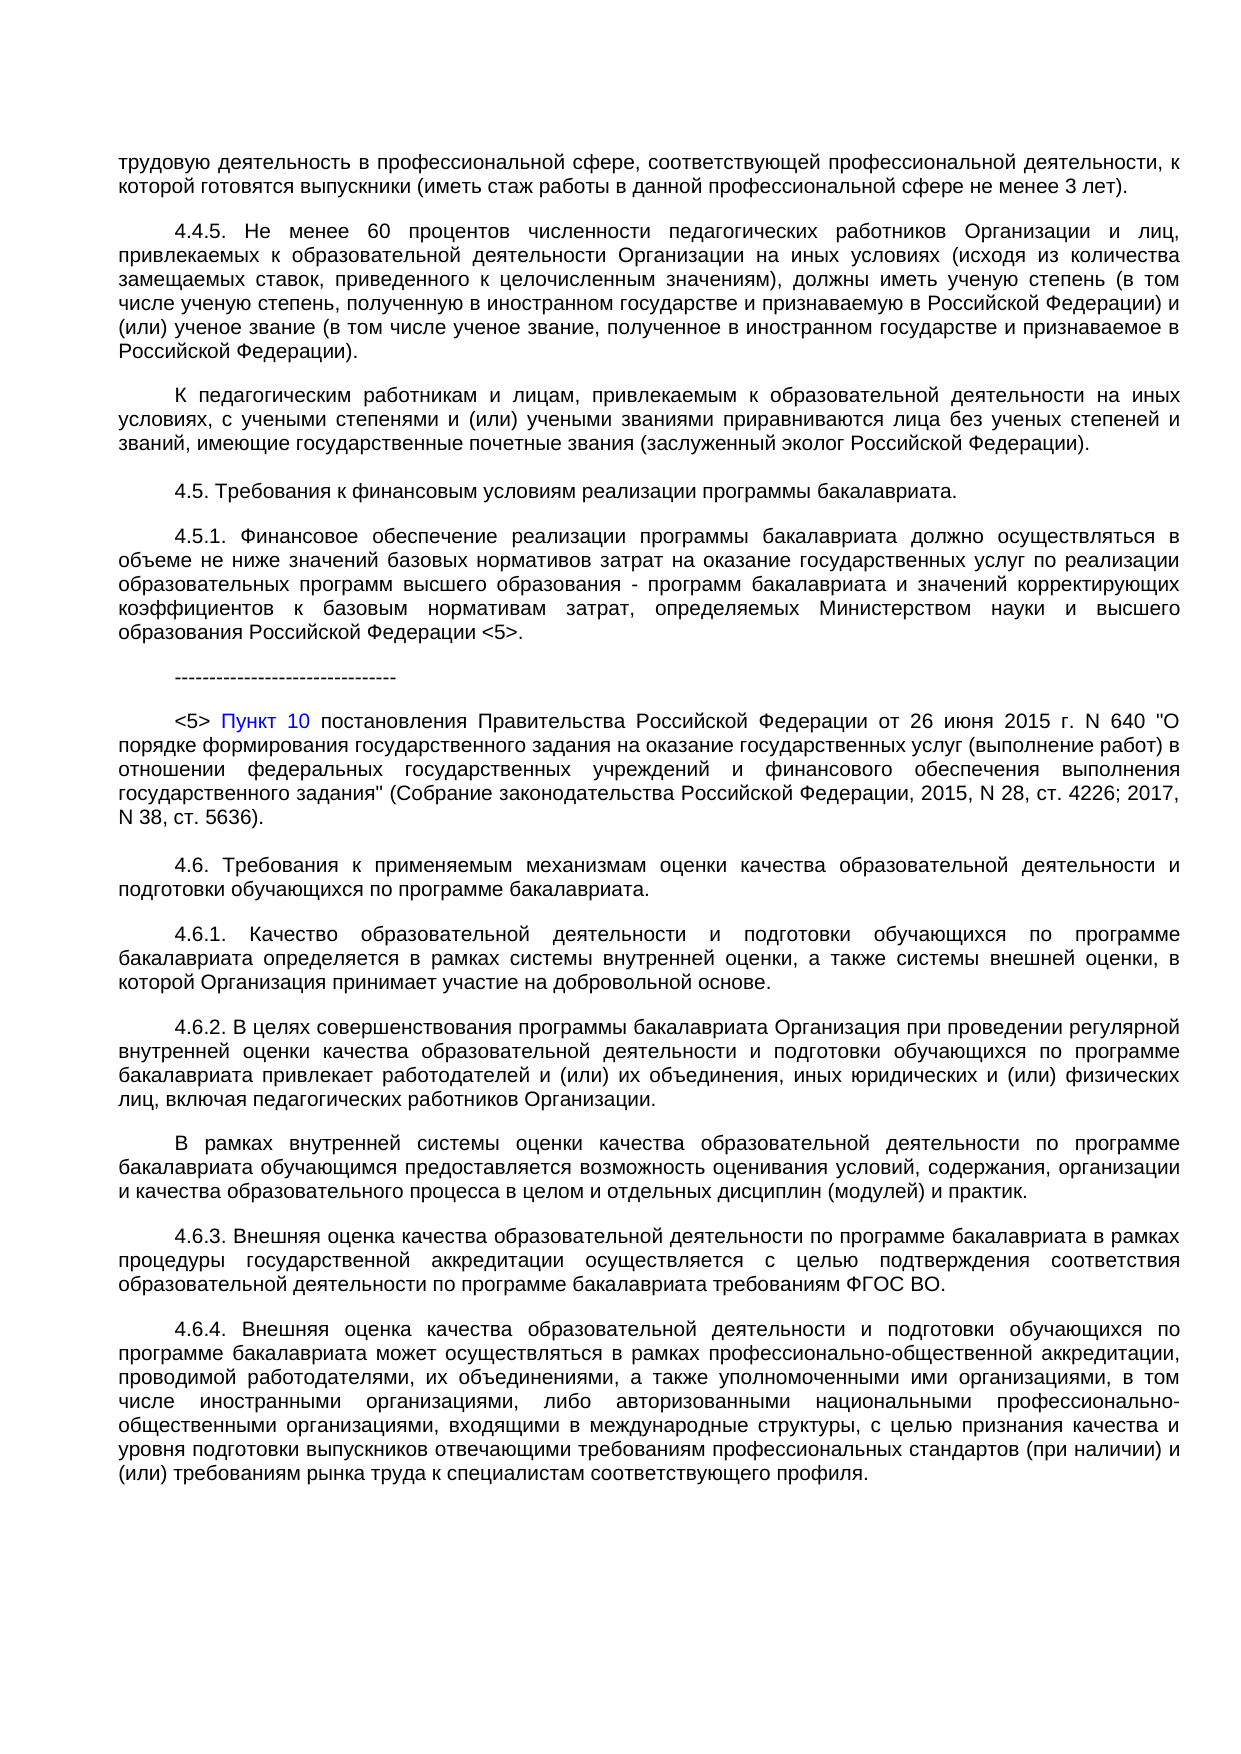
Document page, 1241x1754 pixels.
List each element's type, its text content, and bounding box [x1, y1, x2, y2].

text К педагогическим работникам и лицам, привлекаемым к образовательной деятельности на иных условиях, с учеными степенями и (или) учеными званиями приравниваются лица без ученых степеней и званий, имеющие государственные почетные звания (заслуженный эколог Российской Федерации). [118, 383, 1181, 455]
text <5> Пункт 10 постановления Правительства Российской Федерации от 26 июня 2015 г. N 640 "О порядке формирования государственного задания на оказание государственных услуг (выполнение работ) в отношении федеральных государственных учреждений и финансового обеспечения выполнения государственного задания" (Собрание законодательства Российской Федерации, 2015, N 28, ст. 4226; 2017, N 38, ст. 5636). [118, 709, 1181, 829]
text 4.6. Требования к применяемым механизмам оценки качества образовательной деятельности и подготовки обучающихся по программе бакалавриата. [118, 853, 1181, 901]
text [118, 150, 1181, 198]
text 4.6.2. В целях совершенствования программы бакалавриата Организация при проведении регулярной внутренней оценки качества образовательной деятельности и подготовки обучающихся по программе бакалавриата привлекает работодателей и (или) их объединения, иных юридических и (или) физических лиц, включая педагогических работников Организации. [118, 1014, 1181, 1110]
text 4.6.1. Качество образовательной деятельности и подготовки обучающихся по программе бакалавриата определяется в рамках системы внутренней оценки, а также системы внешней оценки, в которой Организация принимает участие на добровольной основе. [118, 922, 1181, 994]
text 4.5.1. Финансовое обеспечение реализации программы бакалавриата должно осуществляться в объеме не ниже значений базовых нормативов затрат на оказание государственных услуг по реализации образовательных программ высшего образования - программ бакалавриата и значений корректирующих коэффициентов к базовым нормативам затрат, определяемых Министерством науки и высшего образования Российской Федерации <5>. [118, 524, 1181, 644]
text 4.5. Требования к финансовым условиям реализации программы бакалавриата. [118, 479, 1181, 503]
text 4.6.4. Внешняя оценка качества образовательной деятельности и подготовки обучающихся по программе бакалавриата может осуществляться в рамках профессионально-общественной аккредитации, проводимой работодателями, их объединениями, а также уполномоченными ими организациями, в том числе иностранными организациями, либо авторизованными национальными профессионально-общественными организациями, входящими в международные структуры, с целью признания качества и уровня подготовки выпускников отвечающими требованиям профессиональных стандартов (при наличии) и (или) требованиям рынка труда к специалистам соответствующего профиля. [118, 1317, 1181, 1484]
text В рамках внутренней системы оценки качества образовательной деятельности по программе бакалавриата обучающимся предоставляется возможность оценивания условий, содержания, организации и качества образовательного процесса в целом и отдельных дисциплин (модулей) и практик. [118, 1131, 1181, 1203]
text -------------------------------- [118, 664, 1181, 688]
text 4.6.3. Внешняя оценка качества образовательной деятельности по программе бакалавриата в рамках процедуры государственной аккредитации осуществляется с целью подтверждения соответствия образовательной деятельности по программе бакалавриата требованиям ФГОС ВО. [118, 1224, 1181, 1296]
text 4.4.5. Не менее 60 процентов численности педагогических работников Организации и лиц, привлекаемых к образовательной деятельности Организации на иных условиях (исходя из количества замещаемых ставок, приведенного к целочисленным значениям), должны иметь ученую степень (в том числе ученую степень, полученную в иностранном государстве и признаваемую в Российской Федерации) и (или) ученое звание (в том числе ученое звание, полученное в иностранном государстве и признаваемое в Российской Федерации). [118, 219, 1181, 362]
